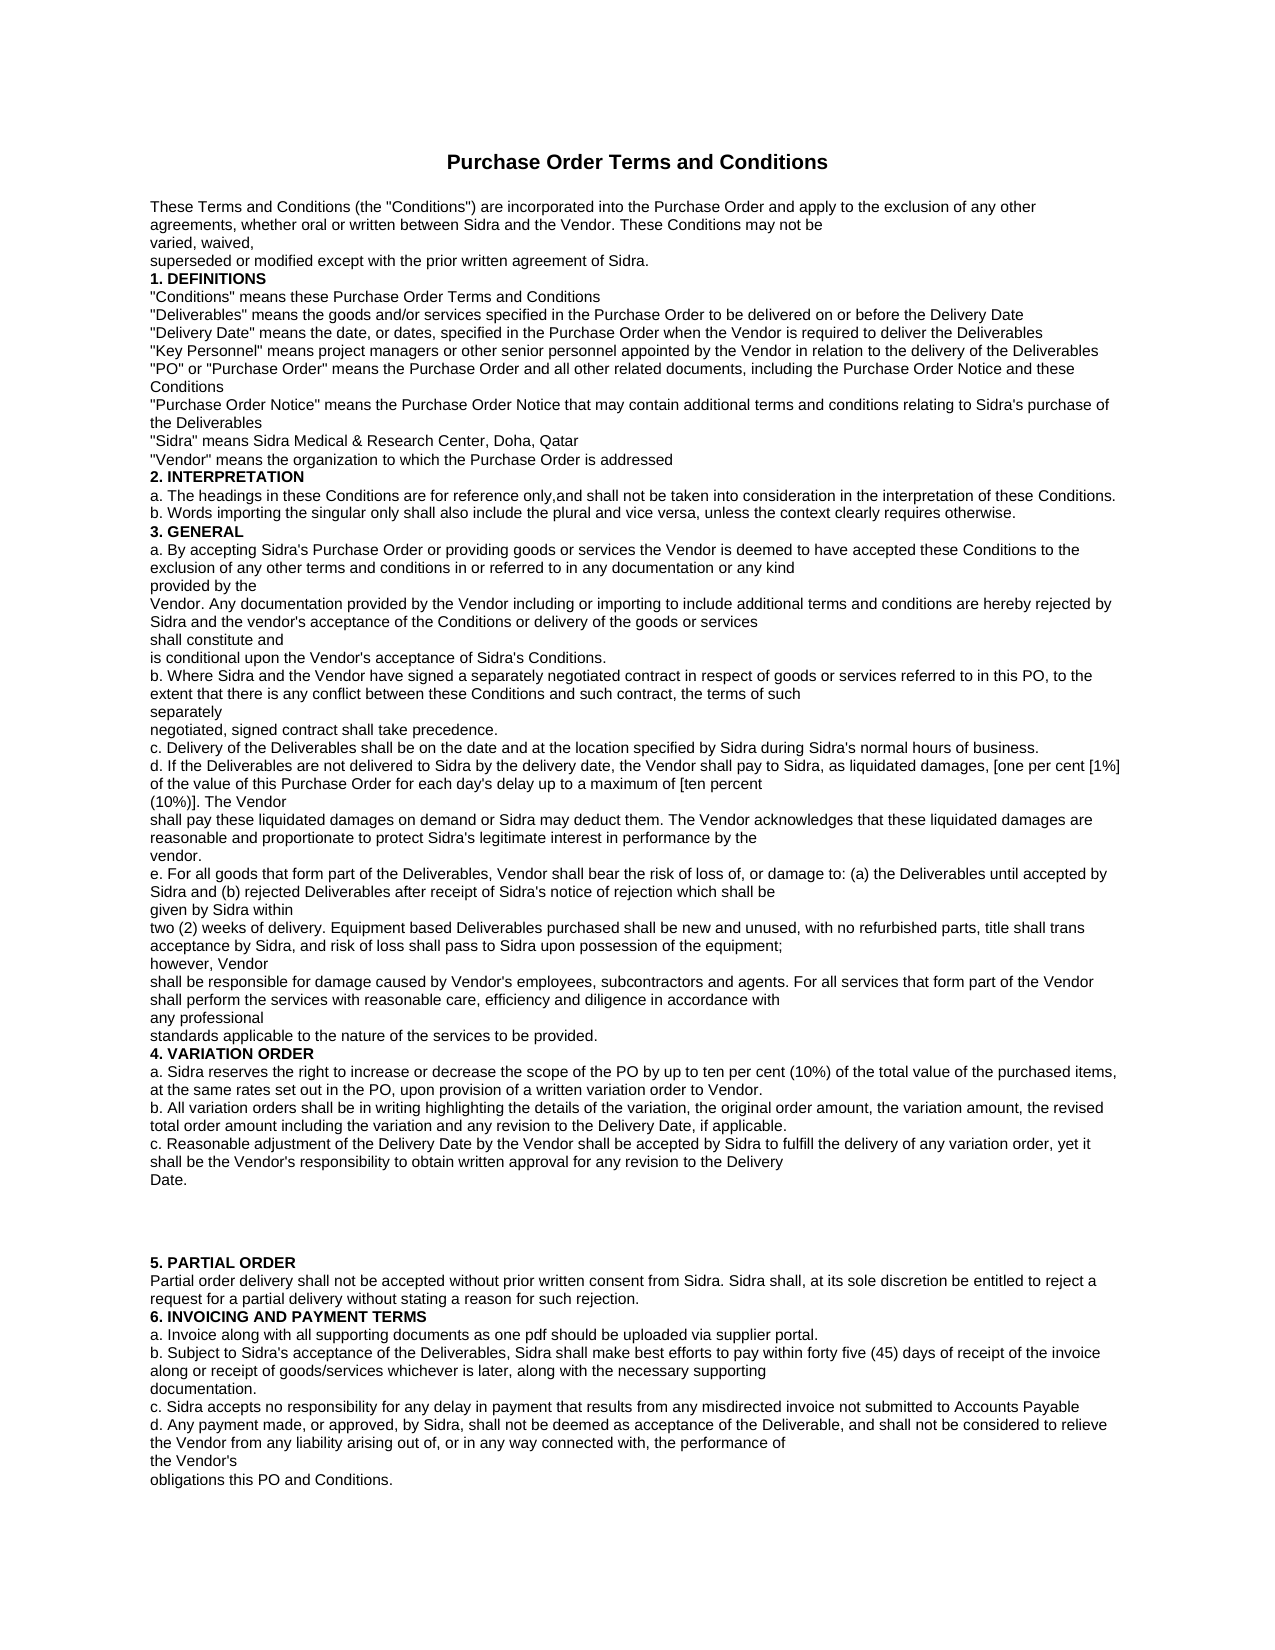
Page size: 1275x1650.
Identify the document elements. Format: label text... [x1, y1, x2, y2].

text b. Where Sidra and the Vendor have signed a separately negotiated contract in respect of goods or services referred to in this PO, to the extent that there is any conflict between these Conditions and such contract, the terms of such [150, 666, 1125, 702]
text obligations this PO and Conditions. [150, 1470, 1125, 1488]
text c. Reasonable adjustment of the Delivery Date by the Vendor shall be accepted by Sidra to fulfill the delivery of any variation order, yet it shall be the Vendor's responsibility to obtain written approval for any revision to the Delivery [150, 1135, 1125, 1171]
text varied, waived, [150, 234, 1125, 252]
text b. Subject to Sidra's acceptance of the Deliverables, Sidra shall make best efforts to pay within forty five (45) days of receipt of the invoice along or receipt of goods/services whichever is later, along with the necessary supporting [150, 1344, 1125, 1380]
text "Vendor" means the organization to which the Purchase Order is addressed [150, 450, 1125, 468]
text Purchase Order Terms and Conditions [150, 150, 1125, 174]
text a. Invoice along with all supporting documents as one pdf should be uploaded via supplier portal. [150, 1326, 1125, 1344]
text 5. PARTIAL ORDER [150, 1254, 1125, 1272]
text "Delivery Date" means the date, or dates, specified in the Purchase Order when the Vendor is required to deliver the Deliverables [150, 324, 1125, 342]
text standards applicable to the nature of the services to be provided. [150, 1027, 1125, 1045]
text two (2) weeks of delivery. Equipment based Deliverables purchased shall be new and unused, with no refurbished parts, title shall trans acceptance by Sidra, and risk of loss shall pass to Sidra upon possession of the equipment; [150, 919, 1125, 955]
text the Vendor's [150, 1452, 1125, 1470]
text d. Any payment made, or approved, by Sidra, shall not be deemed as acceptance of the Deliverable, and shall not be considered to relieve the Vendor from any liability arising out of, or in any way connected with, the performance of [150, 1416, 1125, 1452]
text "Key Personnel" means project managers or other senior personnel appointed by the Vendor in relation to the delivery of the Deliverables [150, 342, 1125, 360]
text shall pay these liquidated damages on demand or Sidra may deduct them. The Vendor acknowledges that these liquidated damages are reasonable and proportionate to protect Sidra's legitimate interest in performance by the [150, 811, 1125, 847]
text "Deliverables" means the goods and/or services specified in the Purchase Order to be delivered on or before the Delivery Date [150, 306, 1125, 324]
text c. Sidra accepts no responsibility for any delay in payment that results from any misdirected invoice not submitted to Accounts Payable [150, 1398, 1125, 1416]
text "PO" or "Purchase Order" means the Purchase Order and all other related documents, including the Purchase Order Notice and these Conditions [150, 360, 1125, 396]
text is conditional upon the Vendor's acceptance of Sidra's Conditions. [150, 648, 1125, 666]
text 2. INTERPRETATION [150, 468, 1125, 486]
text negotiated, signed contract shall take precedence. [150, 721, 1125, 738]
text e. For all goods that form part of the Deliverables, Vendor shall bear the risk of loss of, or damage to: (a) the Deliverables until accepted by Sidra and (b) rejected Deliverables after receipt of Sidra's notice of rejection which shall be [150, 865, 1125, 901]
text b. Words importing the singular only shall also include the plural and vice versa, unless the context clearly requires otherwise. [150, 504, 1125, 522]
text superseded or modified except with the prior written agreement of Sidra. [150, 252, 1125, 270]
text a. Sidra reserves the right to increase or decrease the scope of the PO by up to ten per cent (10%) of the total value of the purchased items, at the same rates set out in the PO, upon provision of a written variation order to Vendor. [150, 1063, 1125, 1099]
text 6. INVOICING AND PAYMENT TERMS [150, 1308, 1125, 1326]
text b. All variation orders shall be in writing highlighting the details of the variation, the original order amount, the variation amount, the revised total order amount including the variation and any revision to the Delivery Date, if applicable. [150, 1099, 1125, 1135]
text shall be responsible for damage caused by Vendor's employees, subcontractors and agents. For all services that form part of the Vendor shall perform the services with reasonable care, efficiency and diligence in accordance with [150, 973, 1125, 1009]
text Date. [150, 1171, 1125, 1189]
text These Terms and Conditions (the "Conditions") are incorporated into the Purchase Order and apply to the exclusion of any other agreements, whether oral or written between Sidra and the Vendor. These Conditions may not be [150, 198, 1125, 234]
text (10%)]. The Vendor [150, 793, 1125, 811]
text documentation. [150, 1380, 1125, 1398]
text any professional [150, 1009, 1125, 1027]
text 4. VARIATION ORDER [150, 1045, 1125, 1063]
text provided by the [150, 576, 1125, 594]
text shall constitute and [150, 630, 1125, 648]
text c. Delivery of the Deliverables shall be on the date and at the location specified by Sidra during Sidra's normal hours of business. [150, 738, 1125, 757]
text Partial order delivery shall not be accepted without prior written consent from Sidra. Sidra shall, at its sole discretion be entitled to reject a request for a partial delivery without stating a reason for such rejection. [150, 1272, 1125, 1308]
text Vendor. Any documentation provided by the Vendor including or importing to include additional terms and conditions are hereby rejected by Sidra and the vendor's acceptance of the Conditions or delivery of the goods or services [150, 594, 1125, 630]
text "Sidra" means Sidra Medical & Research Center, Doha, Qatar [150, 432, 1125, 450]
text given by Sidra within [150, 901, 1125, 919]
text a. The headings in these Conditions are for reference only,and shall not be taken into consideration in the interpretation of these Conditions. [150, 486, 1125, 504]
text 1. DEFINITIONS [150, 270, 1125, 288]
text separately [150, 702, 1125, 721]
text "Purchase Order Notice" means the Purchase Order Notice that may contain additional terms and conditions relating to Sidra's purchase of the Deliverables [150, 396, 1125, 432]
text a. By accepting Sidra's Purchase Order or providing goods or services the Vendor is deemed to have accepted these Conditions to the exclusion of any other terms and conditions in or referred to in any documentation or any kind [150, 540, 1125, 576]
text however, Vendor [150, 955, 1125, 973]
text vendor. [150, 847, 1125, 865]
text 3. GENERAL [150, 522, 1125, 540]
text "Conditions" means these Purchase Order Terms and Conditions [150, 288, 1125, 306]
text d. If the Deliverables are not delivered to Sidra by the delivery date, the Vendor shall pay to Sidra, as liquidated damages, [one per cent [1%] of the value of this Purchase Order for each day's delay up to a maximum of [ten percent [150, 757, 1125, 793]
